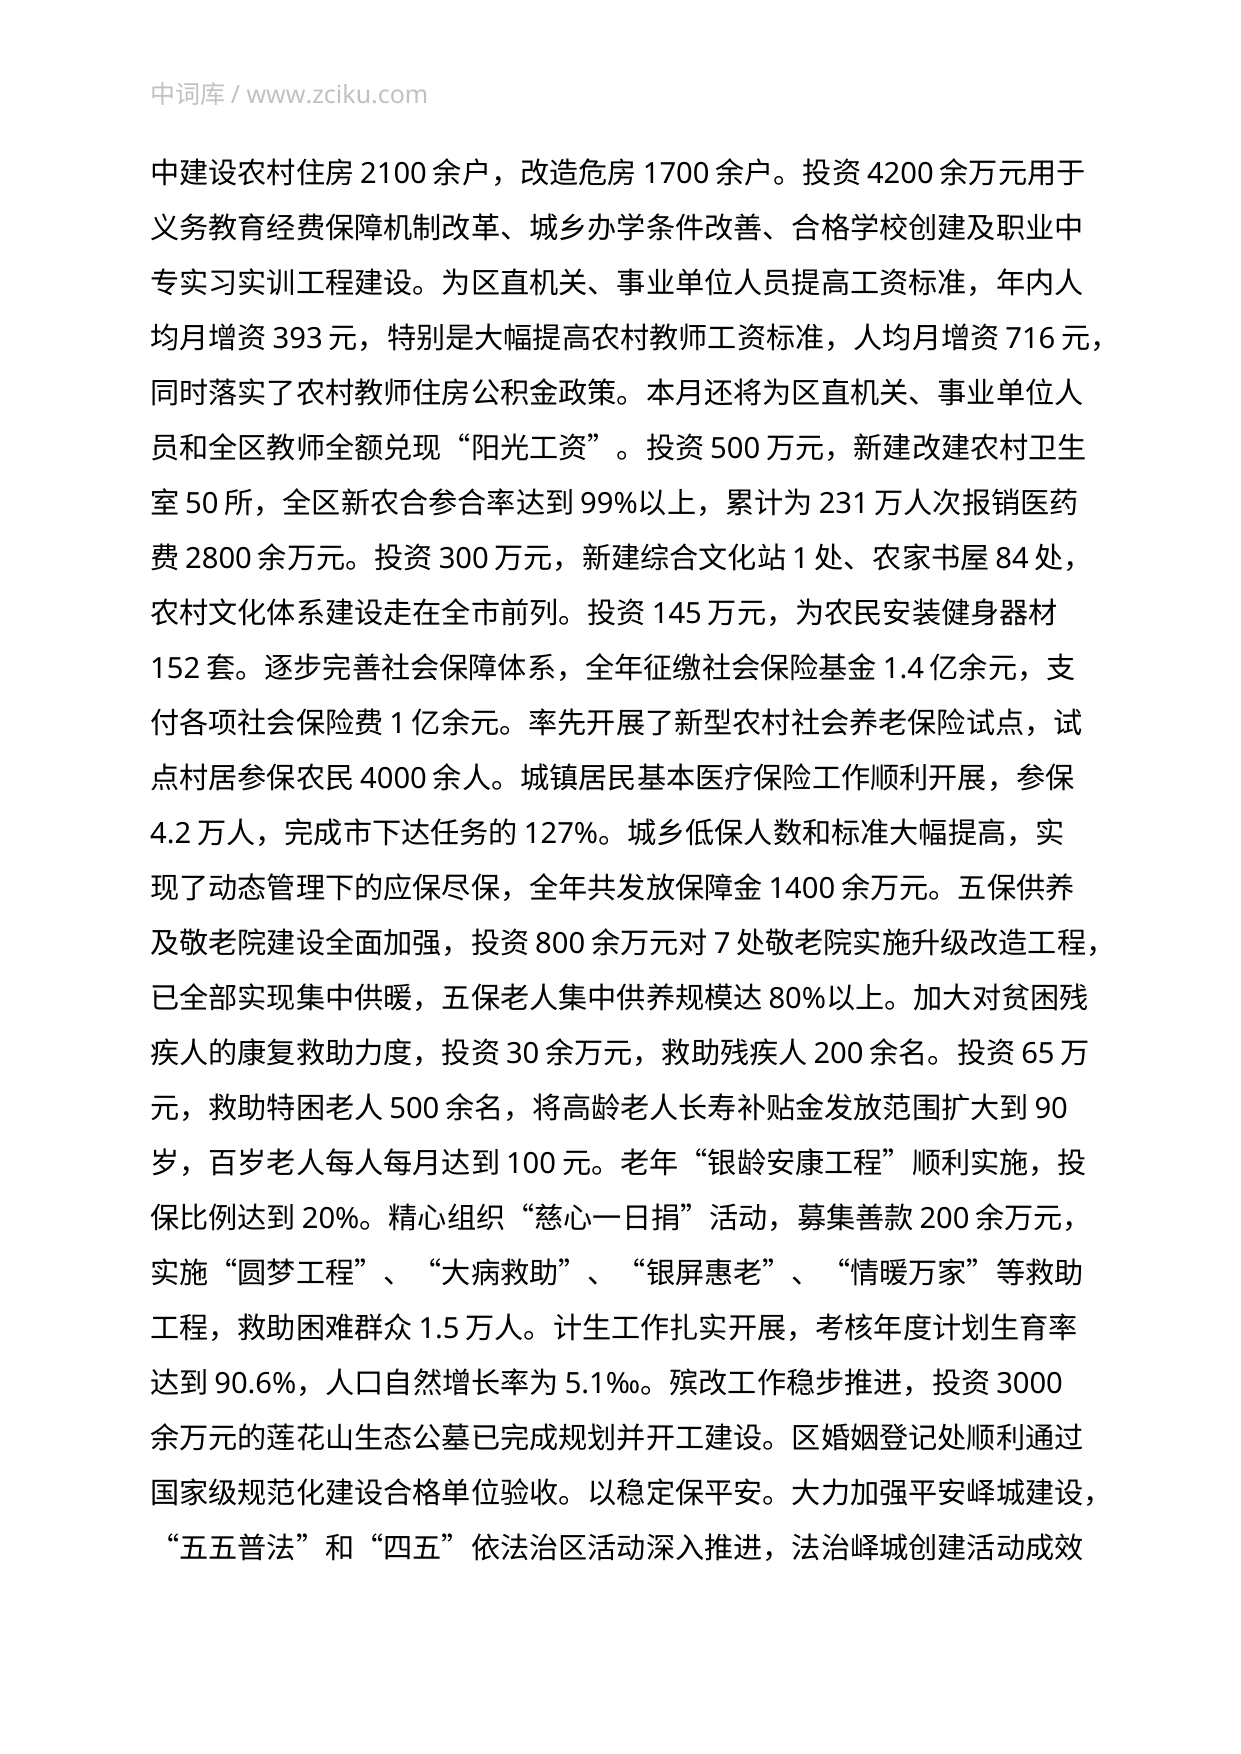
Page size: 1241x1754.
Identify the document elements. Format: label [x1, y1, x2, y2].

text [150, 150, 1090, 1567]
